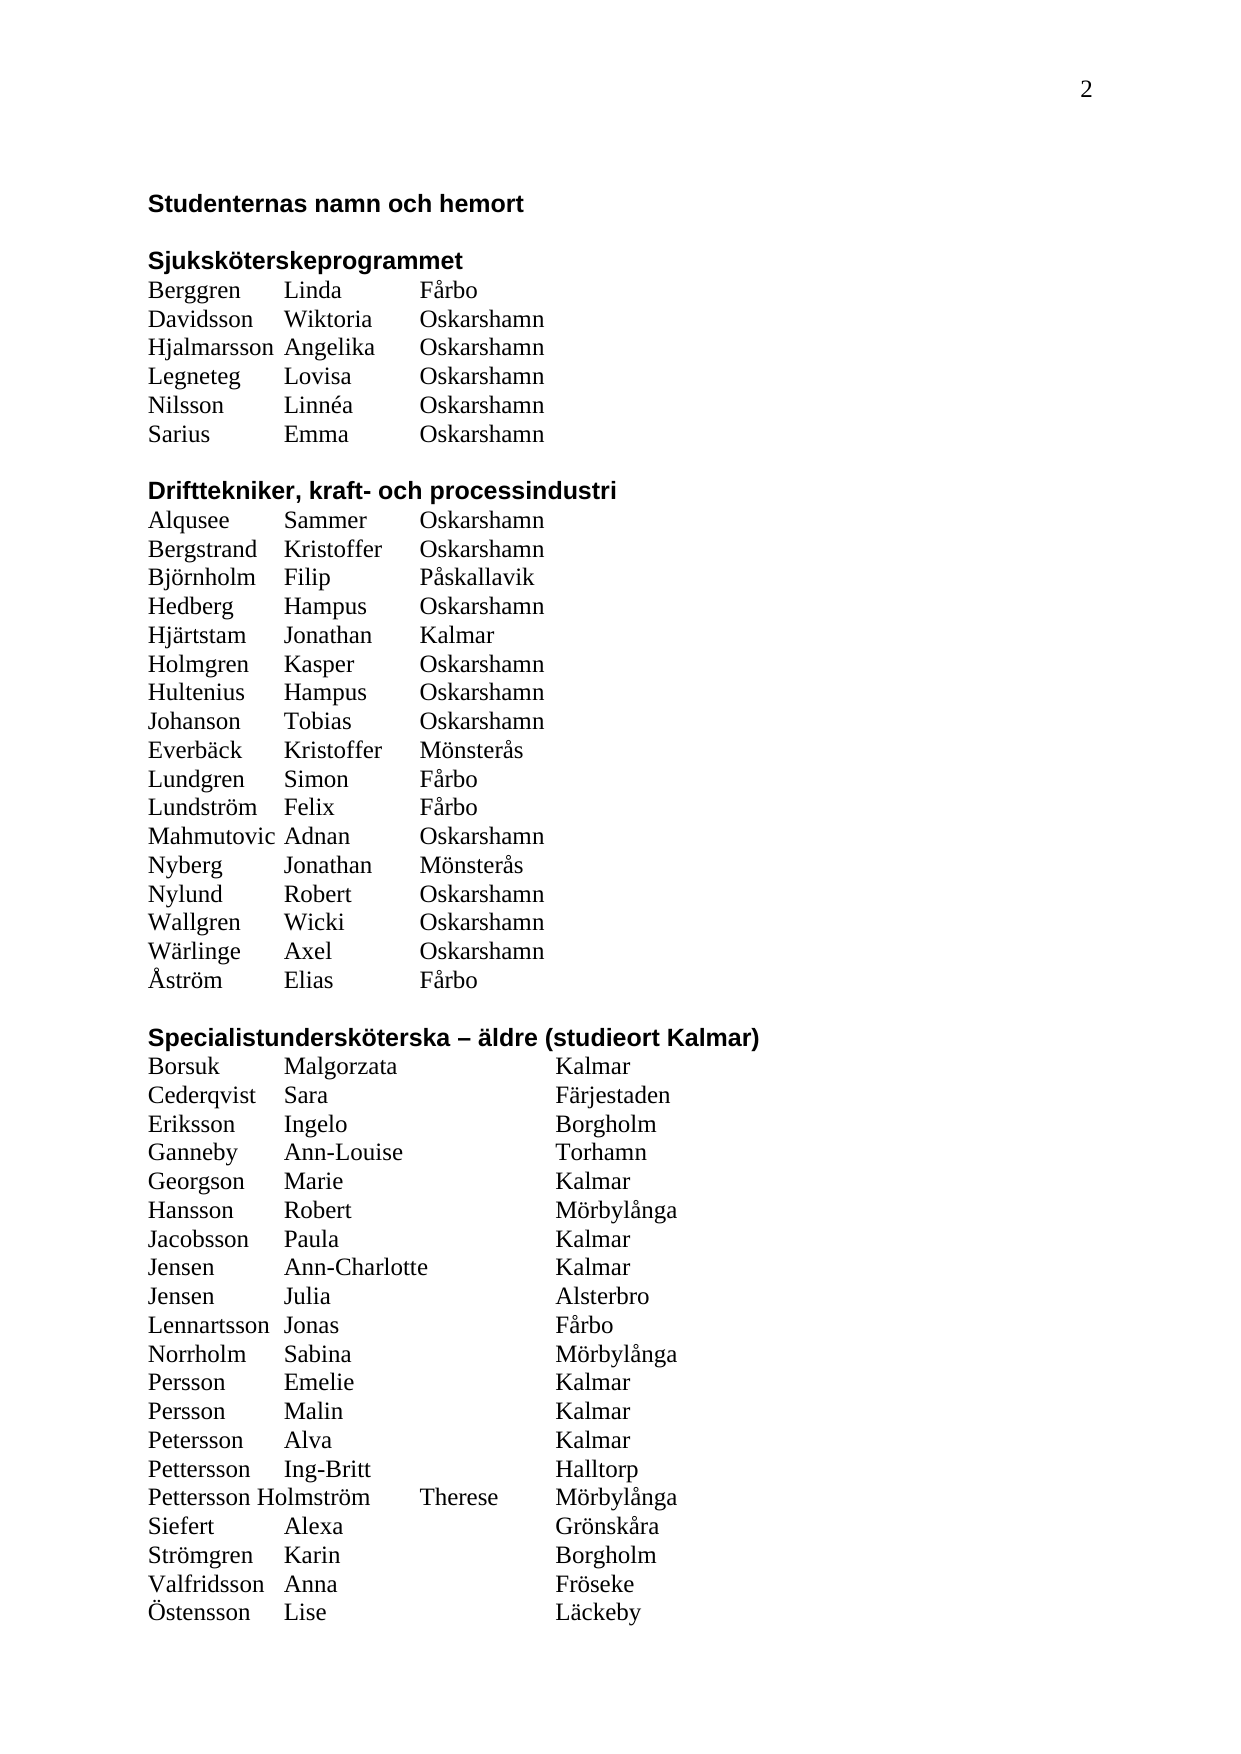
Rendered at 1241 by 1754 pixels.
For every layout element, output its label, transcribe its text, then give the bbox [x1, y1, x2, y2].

text Johanson Tobias Oskarshamn [148, 706, 1034, 735]
text Hjärtstam Jonathan Kalmar [148, 620, 1034, 649]
text Hedberg Hampus Oskarshamn [148, 591, 1034, 620]
text Jensen Ann-Charlotte Kalmar [148, 1252, 1034, 1281]
text Berggren Linda Fårbo [148, 275, 1034, 304]
text Lennartsson Jonas Fårbo [148, 1310, 1034, 1339]
text Lundgren Simon Fårbo [148, 764, 1034, 792]
text Persson Malin Kalmar [148, 1396, 1034, 1425]
text Pettersson Ing-Britt Halltorp [148, 1454, 1034, 1482]
text Everbäck Kristoffer Mönsterås [148, 735, 1034, 764]
text Ganneby Ann-Louise Torhamn [148, 1137, 1034, 1166]
text Östensson Lise Läckeby [148, 1597, 1034, 1626]
text Jensen Julia Alsterbro [148, 1281, 1034, 1310]
text Borsuk Malgorzata Kalmar [148, 1051, 1034, 1080]
text Hjalmarsson Angelika Oskarshamn [148, 332, 1034, 361]
text Nylund Robert Oskarshamn [148, 879, 1034, 907]
text Bergstrand Kristoffer Oskarshamn [148, 534, 1034, 562]
text Davidsson Wiktoria Oskarshamn [148, 304, 1034, 332]
text Nyberg Jonathan Mönsterås [148, 850, 1034, 879]
text Åström Elias Fårbo [148, 965, 1034, 994]
text Petersson Alva Kalmar [148, 1425, 1034, 1454]
text Georgson Marie Kalmar [148, 1166, 1034, 1195]
text Eriksson Ingelo Borgholm [148, 1109, 1034, 1137]
text Hultenius Hampus Oskarshamn [148, 677, 1034, 706]
text Strömgren Karin Borgholm [148, 1540, 1034, 1569]
text Nilsson Linnéa Oskarshamn [148, 390, 1034, 419]
text Legneteg Lovisa Oskarshamn [148, 361, 1034, 390]
text Siefert Alexa Grönskåra [148, 1511, 1034, 1540]
text Mahmutovic Adnan Oskarshamn [148, 821, 1034, 850]
text Sarius Emma Oskarshamn Drifttekniker, kraft- och processindustri [148, 419, 1034, 505]
text Studenternas namn och hemort Sjuksköterskeprogrammet [148, 189, 1034, 275]
text Norrholm Sabina Mörbylånga [148, 1339, 1034, 1367]
text Wärlinge Axel Oskarshamn [148, 936, 1034, 965]
text Specialistundersköterska – äldre (studieort Kalmar) [148, 1022, 1034, 1051]
text Alqusee Sammer Oskarshamn [148, 505, 1034, 534]
text Holmgren Kasper Oskarshamn [148, 649, 1034, 677]
text Valfridsson Anna Fröseke [148, 1569, 1034, 1597]
text Björnholm Filip Påskallavik [148, 562, 1034, 591]
text Lundström Felix Fårbo [148, 792, 1034, 821]
text Jacobsson Paula Kalmar [148, 1224, 1034, 1252]
text Hansson Robert Mörbylånga [148, 1195, 1034, 1224]
text Wallgren Wicki Oskarshamn [148, 907, 1034, 936]
text Cederqvist Sara Färjestaden [148, 1080, 1034, 1109]
text Persson Emelie Kalmar [148, 1367, 1034, 1396]
text Pettersson Holmström Therese Mörbylånga [148, 1482, 1034, 1511]
